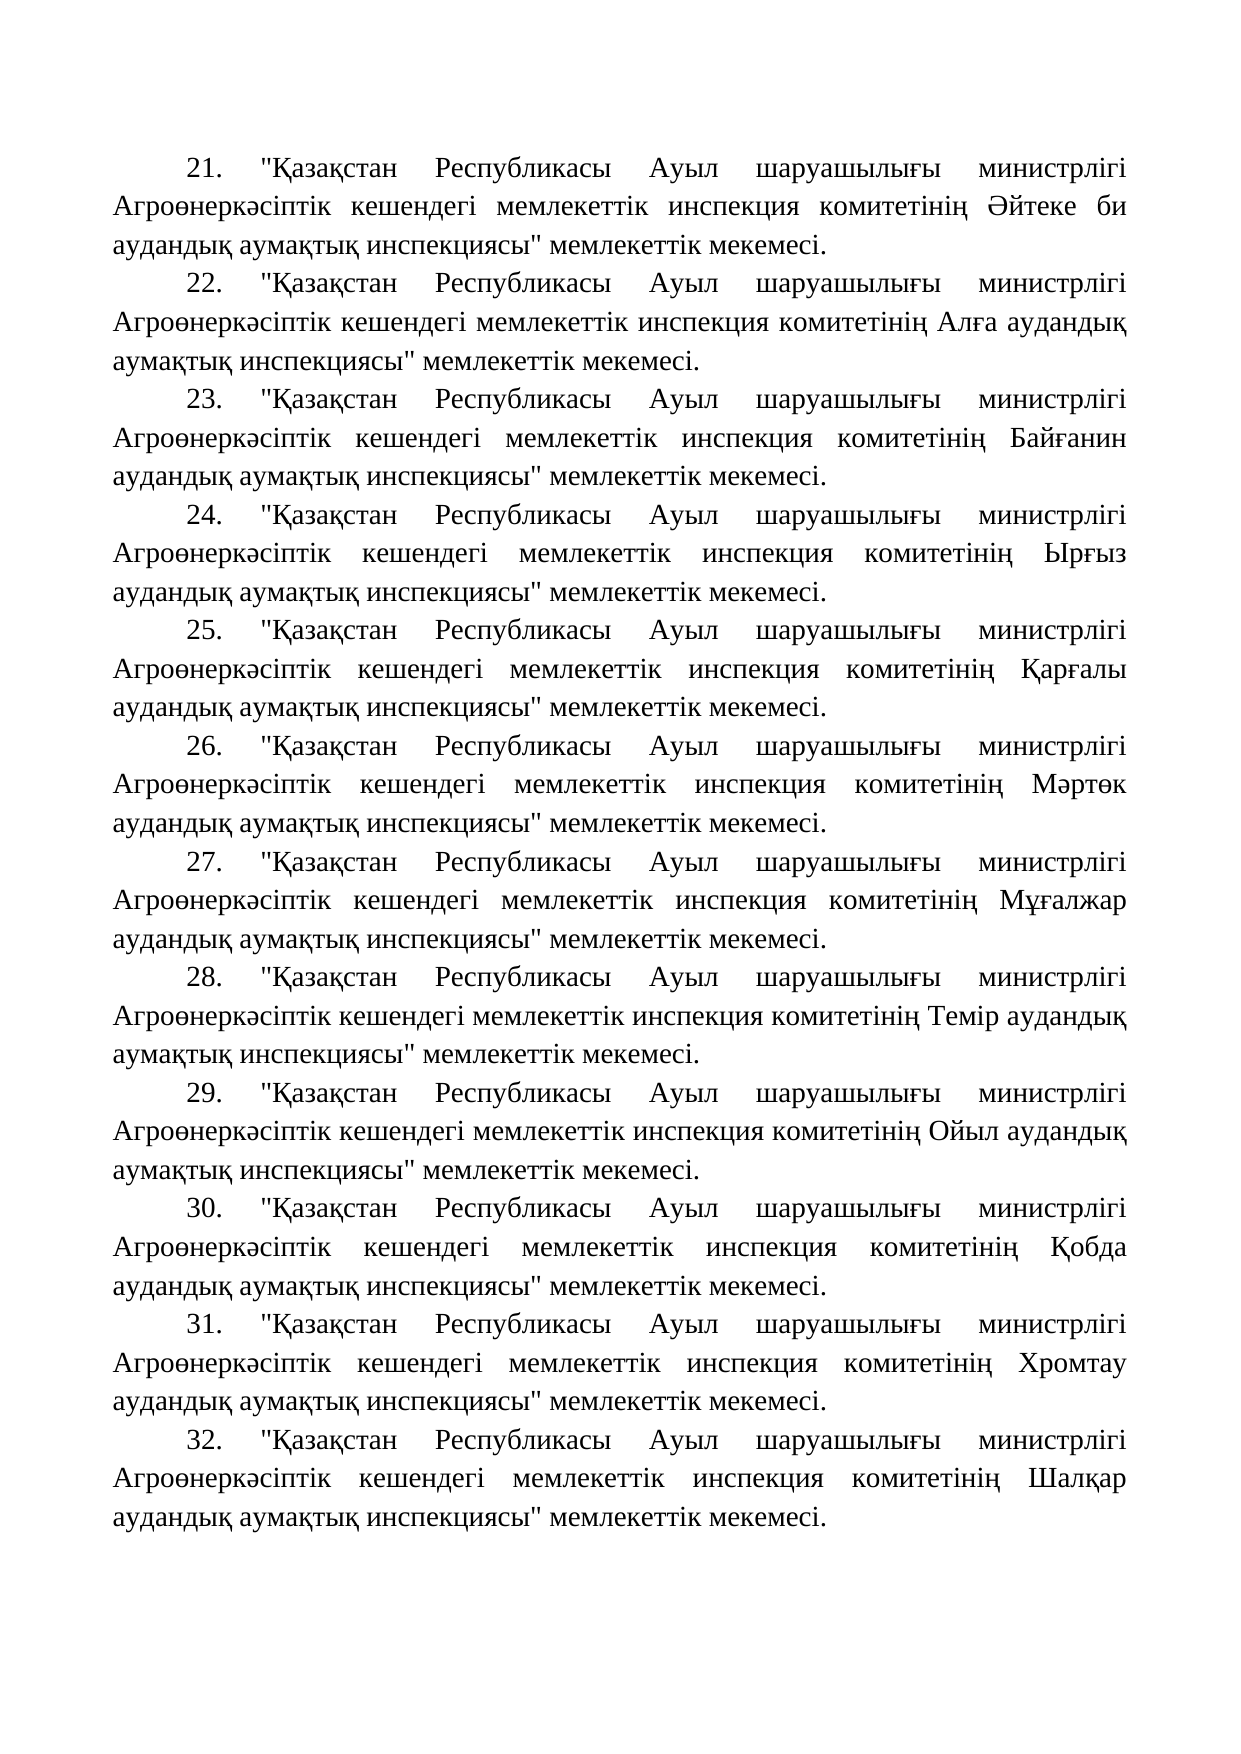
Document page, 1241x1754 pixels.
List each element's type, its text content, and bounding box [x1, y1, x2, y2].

text 21. "Қазақстан Республикасы Ауыл шаруашылығы министрлігі Агроөнеркәсіптік кешендегі мемлекеттік инспекция комитетінің Әйтеке би аудандық аумақтық инспекциясы" мемлекеттік мекемесі. [112, 150, 1128, 261]
text 25. "Қазақстан Республикасы Ауыл шаруашылығы министрлігі Агроөнеркәсіптік кешендегі мемлекеттік инспекция комитетінің Қарғалы аудандық аумақтық инспекциясы" мемлекеттік мекемесі. [112, 612, 1128, 723]
text 31. "Қазақстан Республикасы Ауыл шаруашылығы министрлігі Агроөнеркәсіптік кешендегі мемлекеттік инспекция комитетінің Хромтау аудандық аумақтық инспекциясы" мемлекеттік мекемесі. [112, 1306, 1128, 1417]
text 24. "Қазақстан Республикасы Ауыл шаруашылығы министрлігі Агроөнеркәсіптік кешендегі мемлекеттік инспекция комитетінің Ырғыз аудандық аумақтық инспекциясы" мемлекеттік мекемесі. [112, 497, 1128, 607]
text 26. "Қазақстан Республикасы Ауыл шаруашылығы министрлігі Агроөнеркәсіптік кешендегі мемлекеттік инспекция комитетінің Мәртөк аудандық аумақтық инспекциясы" мемлекеттік мекемесі. [112, 728, 1128, 839]
text 32. "Қазақстан Республикасы Ауыл шаруашылығы министрлігі Агроөнеркәсіптік кешендегі мемлекеттік инспекция комитетінің Шалқар аудандық аумақтық инспекциясы" мемлекеттік мекемесі. [112, 1422, 1128, 1532]
text 28. "Қазақстан Республикасы Ауыл шаруашылығы министрлігі Агроөнеркәсіптік кешендегі мемлекеттік инспекция комитетінің Темір аудандық аумақтық инспекциясы" мемлекеттік мекемесі. [112, 959, 1128, 1070]
text 29. "Қазақстан Республикасы Ауыл шаруашылығы министрлігі Агроөнеркәсіптік кешендегі мемлекеттік инспекция комитетінің Ойыл аудандық аумақтық инспекциясы" мемлекеттік мекемесі. [112, 1075, 1128, 1186]
text 22. "Қазақстан Республикасы Ауыл шаруашылығы министрлігі Агроөнеркәсіптік кешендегі мемлекеттік инспекция комитетінің Алға аудандық аумақтық инспекциясы" мемлекеттік мекемесі. [112, 266, 1128, 376]
text 30. "Қазақстан Республикасы Ауыл шаруашылығы министрлігі Агроөнеркәсіптік кешендегі мемлекеттік инспекция комитетінің Қобда аудандық аумақтық инспекциясы" мемлекеттік мекемесі. [112, 1191, 1128, 1301]
text 27. "Қазақстан Республикасы Ауыл шаруашылығы министрлігі Агроөнеркәсіптік кешендегі мемлекеттік инспекция комитетінің Мұғалжар аудандық аумақтық инспекциясы" мемлекеттік мекемесі. [112, 844, 1128, 954]
text 23. "Қазақстан Республикасы Ауыл шаруашылығы министрлігі Агроөнеркәсіптік кешендегі мемлекеттік инспекция комитетінің Байғанин аудандық аумақтық инспекциясы" мемлекеттік мекемесі. [112, 381, 1128, 492]
